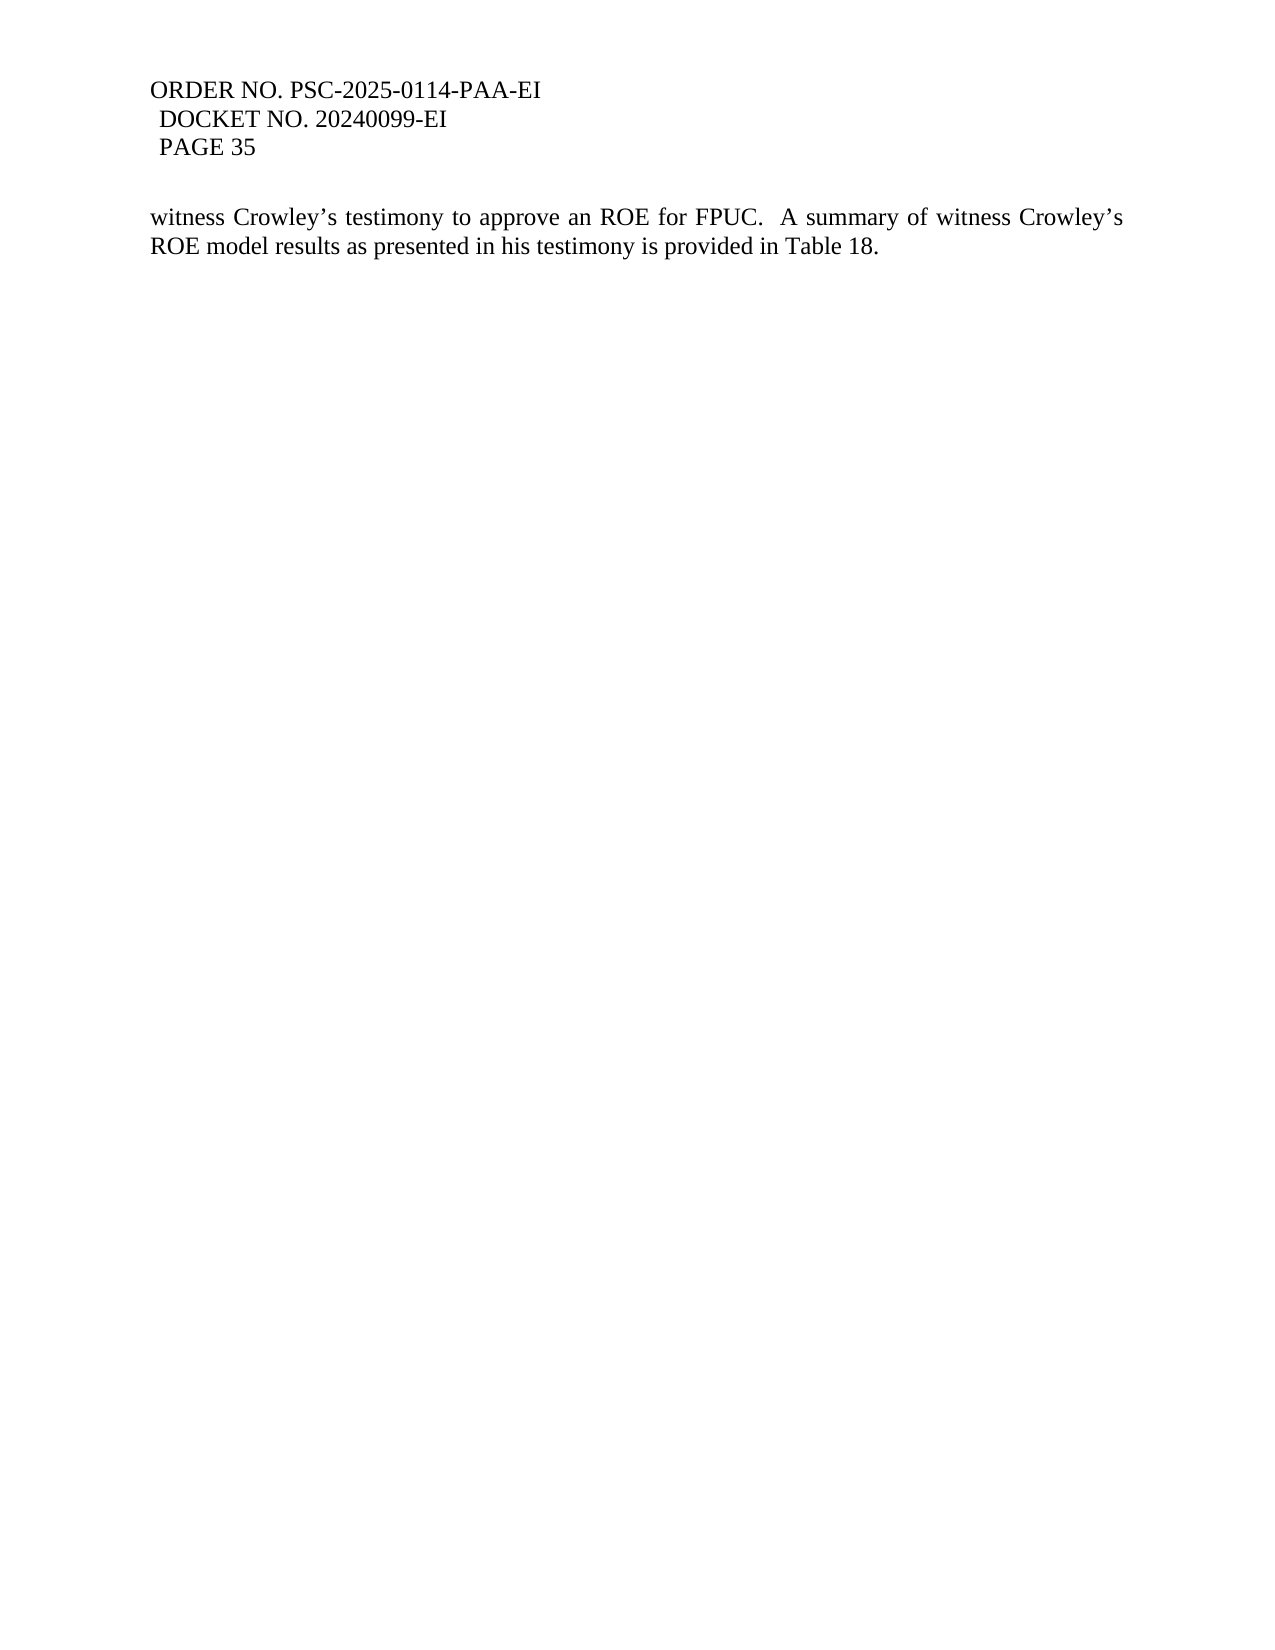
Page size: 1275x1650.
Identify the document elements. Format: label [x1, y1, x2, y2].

text [150, 202, 1125, 260]
